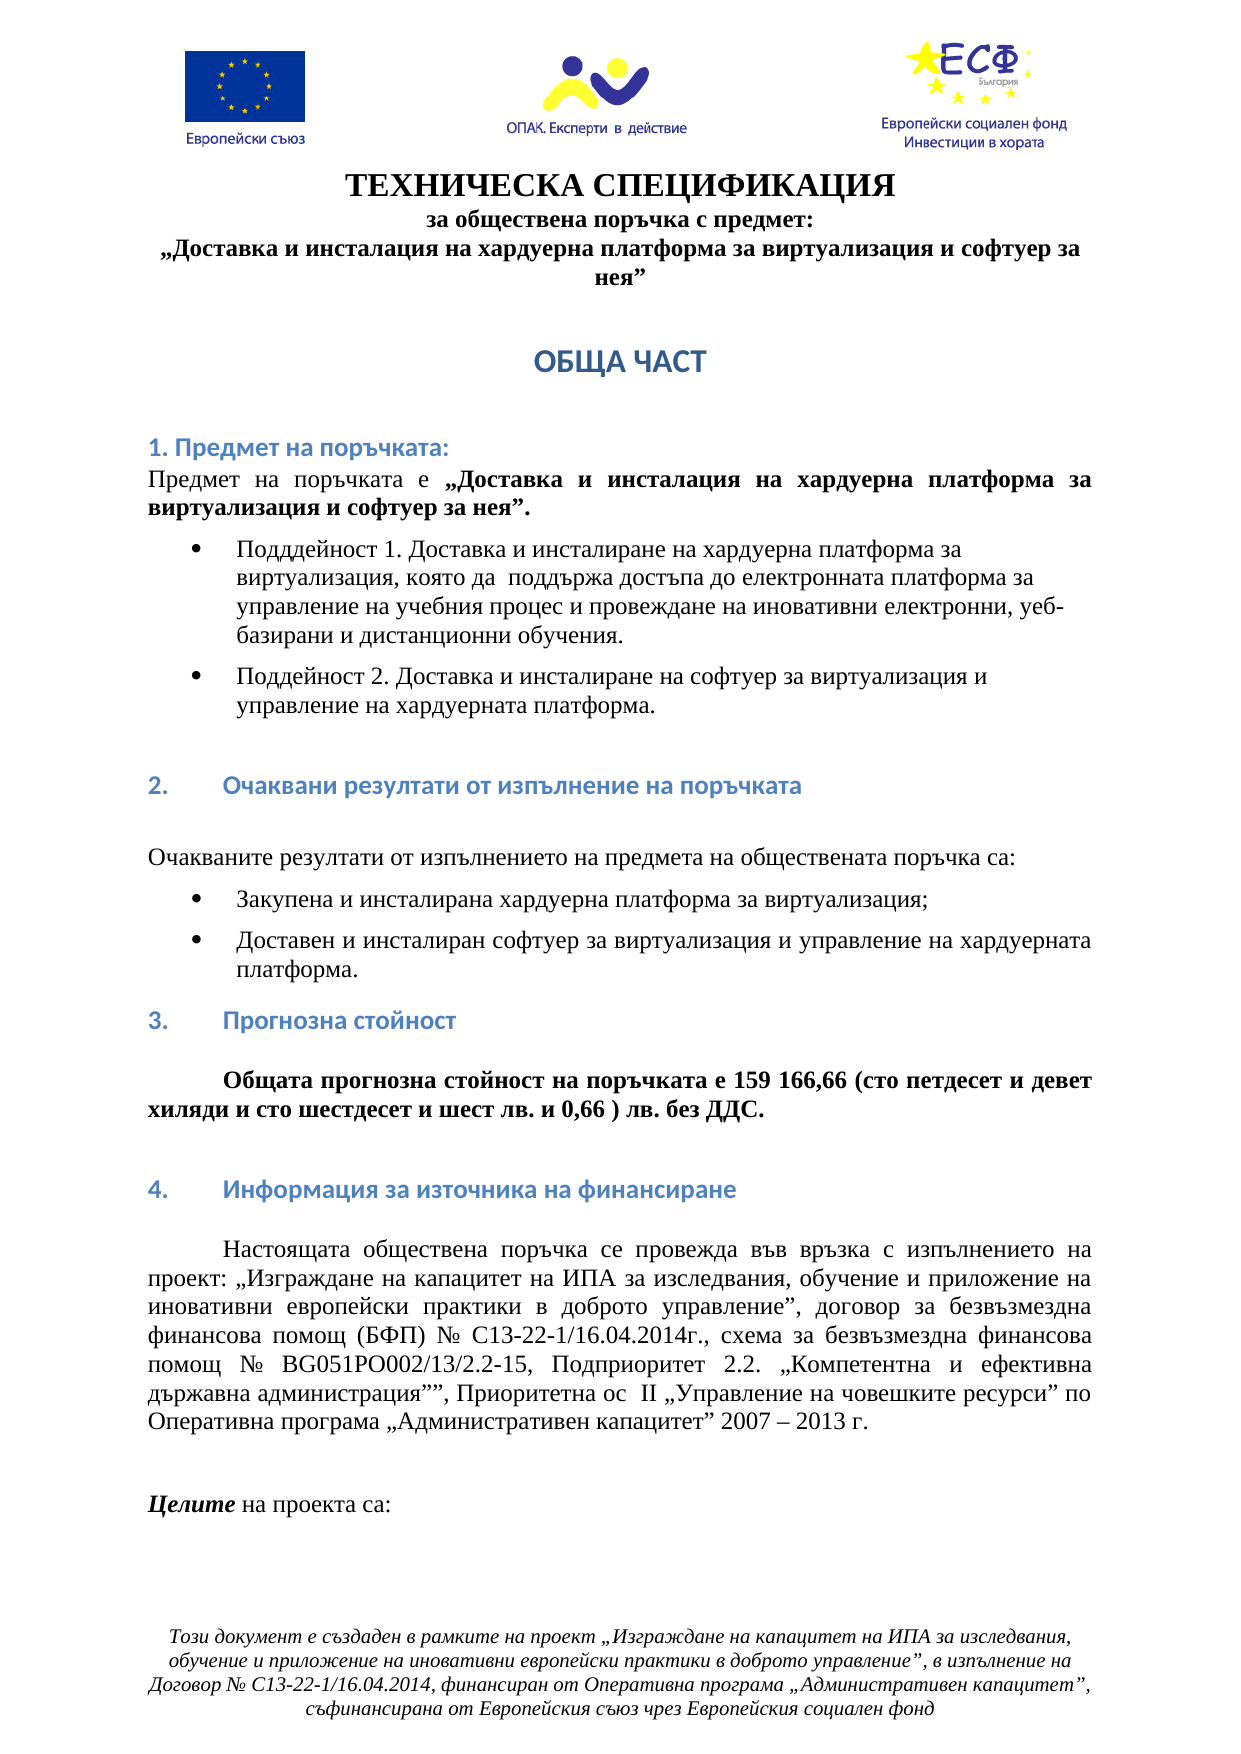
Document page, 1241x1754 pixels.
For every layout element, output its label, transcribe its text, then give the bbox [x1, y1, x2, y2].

list Подддейност 1. Доставка и инсталиране на хардуерна платформа за виртуализация, която да поддържа достъпа до електронната платформа за управление на учебния процес и провеждане на иновативни електронни, уеб-базирани и дистанционни обучения. [192, 534, 1093, 649]
text за обществена поръчка с предмет: [148, 204, 1093, 233]
subtitle ОБЩА ЧАСТ [148, 340, 1093, 381]
text „Доставка и инсталация на хардуерна платформа за виртуализация и софтуер за нея” [148, 233, 1093, 290]
list Закупена и инсталирана хардуерна платформа за виртуализация; [192, 884, 1093, 912]
text Предмет на поръчката е „Доставка и инсталация на хардуерна платформа за виртуализация и софтуер за нея”. [148, 464, 1093, 521]
list Поддейност 2. Доставка и инсталиране на софтуер за виртуализация и управление на хардуерната платформа. [192, 661, 1093, 719]
text Общата прогнозна стойност на поръчката е 159 166,66 (сто петдесет и девет хиляди и сто шестдесет и шест лв. и 0,66 ) лв. без ДДС. [148, 1065, 1093, 1123]
subtitle 2. Очаквани резултати от изпълнение на поръчката [148, 768, 1093, 801]
picture [147, 29, 1092, 166]
subtitle 4. Информация за източника на финансиране [148, 1172, 1093, 1205]
subtitle 1. Предмет на поръчката: [148, 431, 1093, 464]
subtitle 3. Прогнозна стойност [148, 1003, 1093, 1036]
text Целите на проекта са: [148, 1489, 1093, 1518]
text Настоящата обществена поръчка се провежда във връзка с изпълнението на проект: „Изграждане на капацитет на ИПА за изследвания, обучение и приложение на иновативни европейски практики в доброто управление”, договор за безвъзмездна финансова помощ (БФП) № C13-22-1/16.04.2014г., схема за безвъзмездна финансова помощ № BG051PO002/13/2.2-15, Подприоритет 2.2. „Компетентна и ефективна държавна администрация””, Приоритетна ос ІІ „Управление на човешките ресурси” по Оперативна програма „Административен капацитет” 2007 – 2013 г. [148, 1234, 1093, 1435]
text Очакваните резултати от изпълнението на предмета на обществената поръчка са: [148, 842, 1093, 871]
text ТЕХНИЧЕСКА СПЕЦИФИКАЦИЯ [148, 166, 1093, 204]
list Доставен и инсталиран софтуер за виртуализация и управление на хардуерната платформа. [192, 925, 1093, 982]
